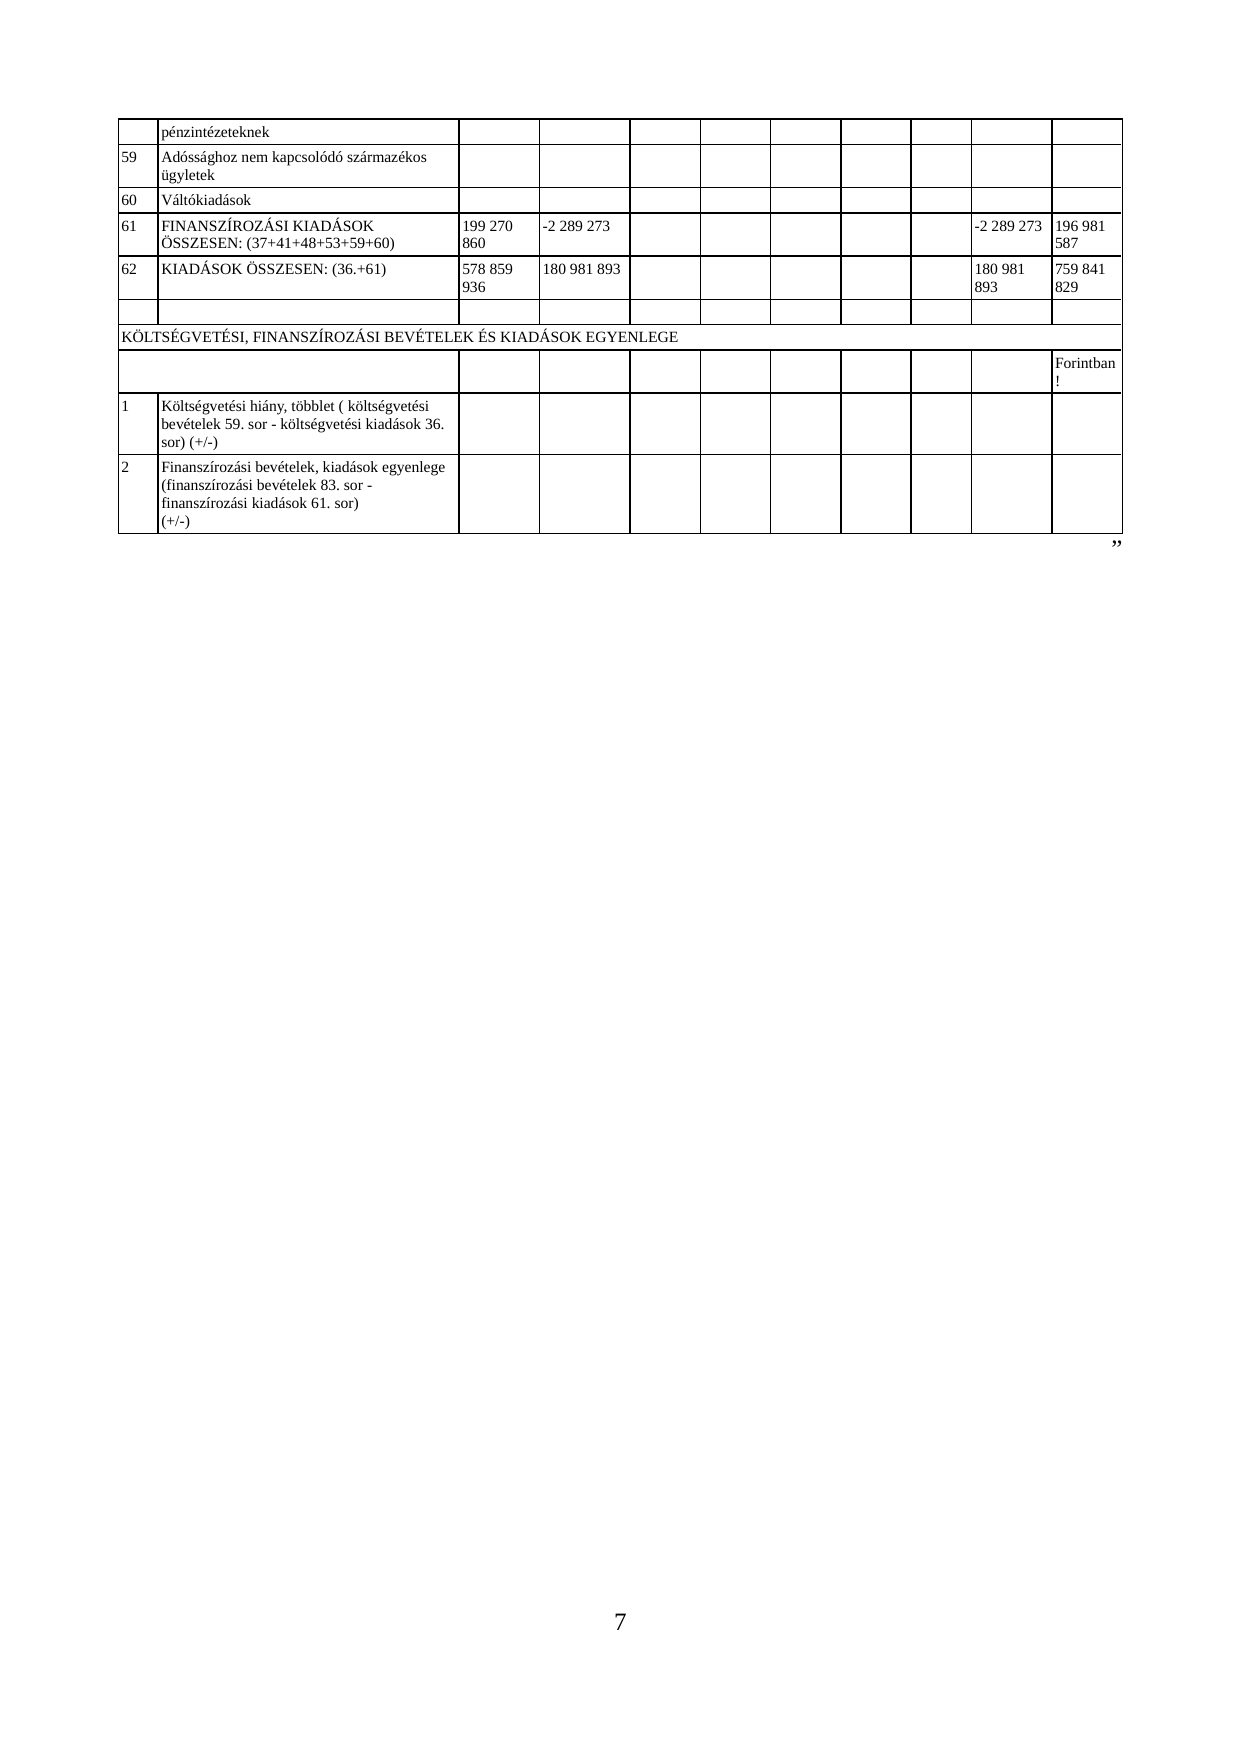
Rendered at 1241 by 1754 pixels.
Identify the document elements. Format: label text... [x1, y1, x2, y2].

table_cell [701, 300, 770, 324]
table_cell [1053, 392, 1122, 453]
table_cell 59 [119, 145, 157, 187]
table_cell [631, 394, 700, 453]
table_cell [631, 300, 700, 324]
table_cell 578 859 936 [460, 257, 539, 298]
table_cell [771, 455, 840, 532]
table_cell [159, 300, 458, 324]
table_cell [972, 145, 1051, 187]
table_cell 58 [119, 120, 157, 143]
table_cell [912, 214, 971, 255]
table_cell [701, 455, 770, 532]
table_cell -2 289 273 [540, 214, 629, 255]
table_cell [771, 214, 840, 255]
table_cell [842, 120, 910, 143]
table_cell [701, 257, 770, 298]
table_cell [771, 120, 840, 143]
table_cell [912, 455, 971, 532]
table_cell Adóssághoz nem kapcsolódó származékos ügyletek [159, 145, 458, 187]
table_cell [631, 214, 700, 255]
table_cell [842, 351, 910, 392]
table_cell [972, 300, 1051, 324]
table_cell 180 981 893 [540, 257, 629, 298]
text ” [118, 534, 1122, 563]
table_cell [540, 120, 629, 143]
table_cell [771, 188, 840, 212]
table_cell [701, 214, 770, 255]
table_cell KIADÁSOK ÖSSZESEN: (36.+61) [159, 257, 458, 298]
table_cell [842, 214, 910, 255]
table_cell [771, 145, 840, 187]
table_cell [972, 351, 1051, 392]
table_cell [972, 455, 1051, 532]
table_cell Váltókiadások [159, 188, 458, 212]
table_cell [540, 351, 629, 392]
table_cell [631, 145, 700, 187]
table_cell [912, 188, 971, 212]
table_cell [540, 300, 629, 324]
table_cell [701, 351, 770, 392]
table_cell 199 270 860 [460, 214, 539, 255]
table_cell [631, 351, 700, 392]
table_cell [159, 120, 458, 143]
table_cell [631, 257, 700, 298]
table_cell [972, 188, 1051, 212]
table_cell [701, 394, 770, 453]
table_cell -2 289 273 [972, 214, 1051, 255]
table_cell [701, 120, 770, 143]
table_cell [119, 351, 458, 392]
table_cell [912, 257, 971, 298]
table_cell [842, 257, 910, 298]
table_cell [460, 188, 539, 212]
table_cell [972, 120, 1051, 143]
table_cell [460, 120, 539, 143]
table_cell [912, 351, 971, 392]
table_cell [771, 351, 840, 392]
table_cell 196 981 587 [1053, 212, 1122, 255]
table_cell [972, 394, 1051, 453]
table_cell [460, 394, 539, 453]
table_cell 180 981 893 [972, 257, 1051, 298]
table_cell [701, 188, 770, 212]
table_cell [842, 455, 910, 532]
table_cell 61 [119, 214, 157, 255]
table_cell [701, 145, 770, 187]
table_cell FINANSZÍROZÁSI KIADÁSOK ÖSSZESEN: (37+41+48+53+59+60) [159, 214, 458, 255]
table_cell [540, 188, 629, 212]
table_cell [631, 120, 700, 143]
table_cell [460, 300, 539, 324]
table_cell [842, 188, 910, 212]
table_cell 60 [119, 188, 157, 212]
table_cell [842, 394, 910, 453]
table_cell [1053, 120, 1122, 143]
table_cell 2 [119, 455, 157, 532]
table_cell [540, 455, 629, 532]
table_cell [460, 455, 539, 532]
table_cell [540, 145, 629, 187]
table_cell [1053, 299, 1122, 324]
table_cell 1 [119, 394, 157, 453]
table_cell [460, 351, 539, 392]
table_cell [842, 145, 910, 187]
table_cell [1053, 144, 1122, 187]
table_cell Finanszírozási bevételek, kiadások egyenlege (finanszírozási bevételek 83. sor - finanszírozási kiadások 61. sor) (+/-) [159, 455, 458, 532]
table_cell KÖLTSÉGVETÉSI, FINANSZÍROZÁSI BEVÉTELEK ÉS KIADÁSOK EGYENLEGE [119, 324, 1122, 349]
table_cell [119, 300, 157, 324]
table_cell Költségvetési hiány, többlet ( költségvetési bevételek 59. sor - költségvetési kiadások 36. sor) (+/-) [159, 394, 458, 453]
table_cell [842, 300, 910, 324]
table_cell [631, 455, 700, 532]
table_cell [771, 300, 840, 324]
table_cell [631, 188, 700, 212]
table_cell [912, 120, 971, 143]
table_cell [540, 394, 629, 453]
table_cell [912, 394, 971, 453]
table_cell [912, 145, 971, 187]
table_cell 62 [119, 257, 157, 298]
table_cell 759 841 829 [1053, 255, 1122, 298]
table_cell [771, 257, 840, 298]
table_cell [912, 300, 971, 324]
table_cell [1053, 187, 1122, 212]
table_cell [771, 394, 840, 453]
table_cell [460, 145, 539, 187]
table_cell [1053, 454, 1122, 532]
table_cell Forintban! [1053, 349, 1122, 392]
